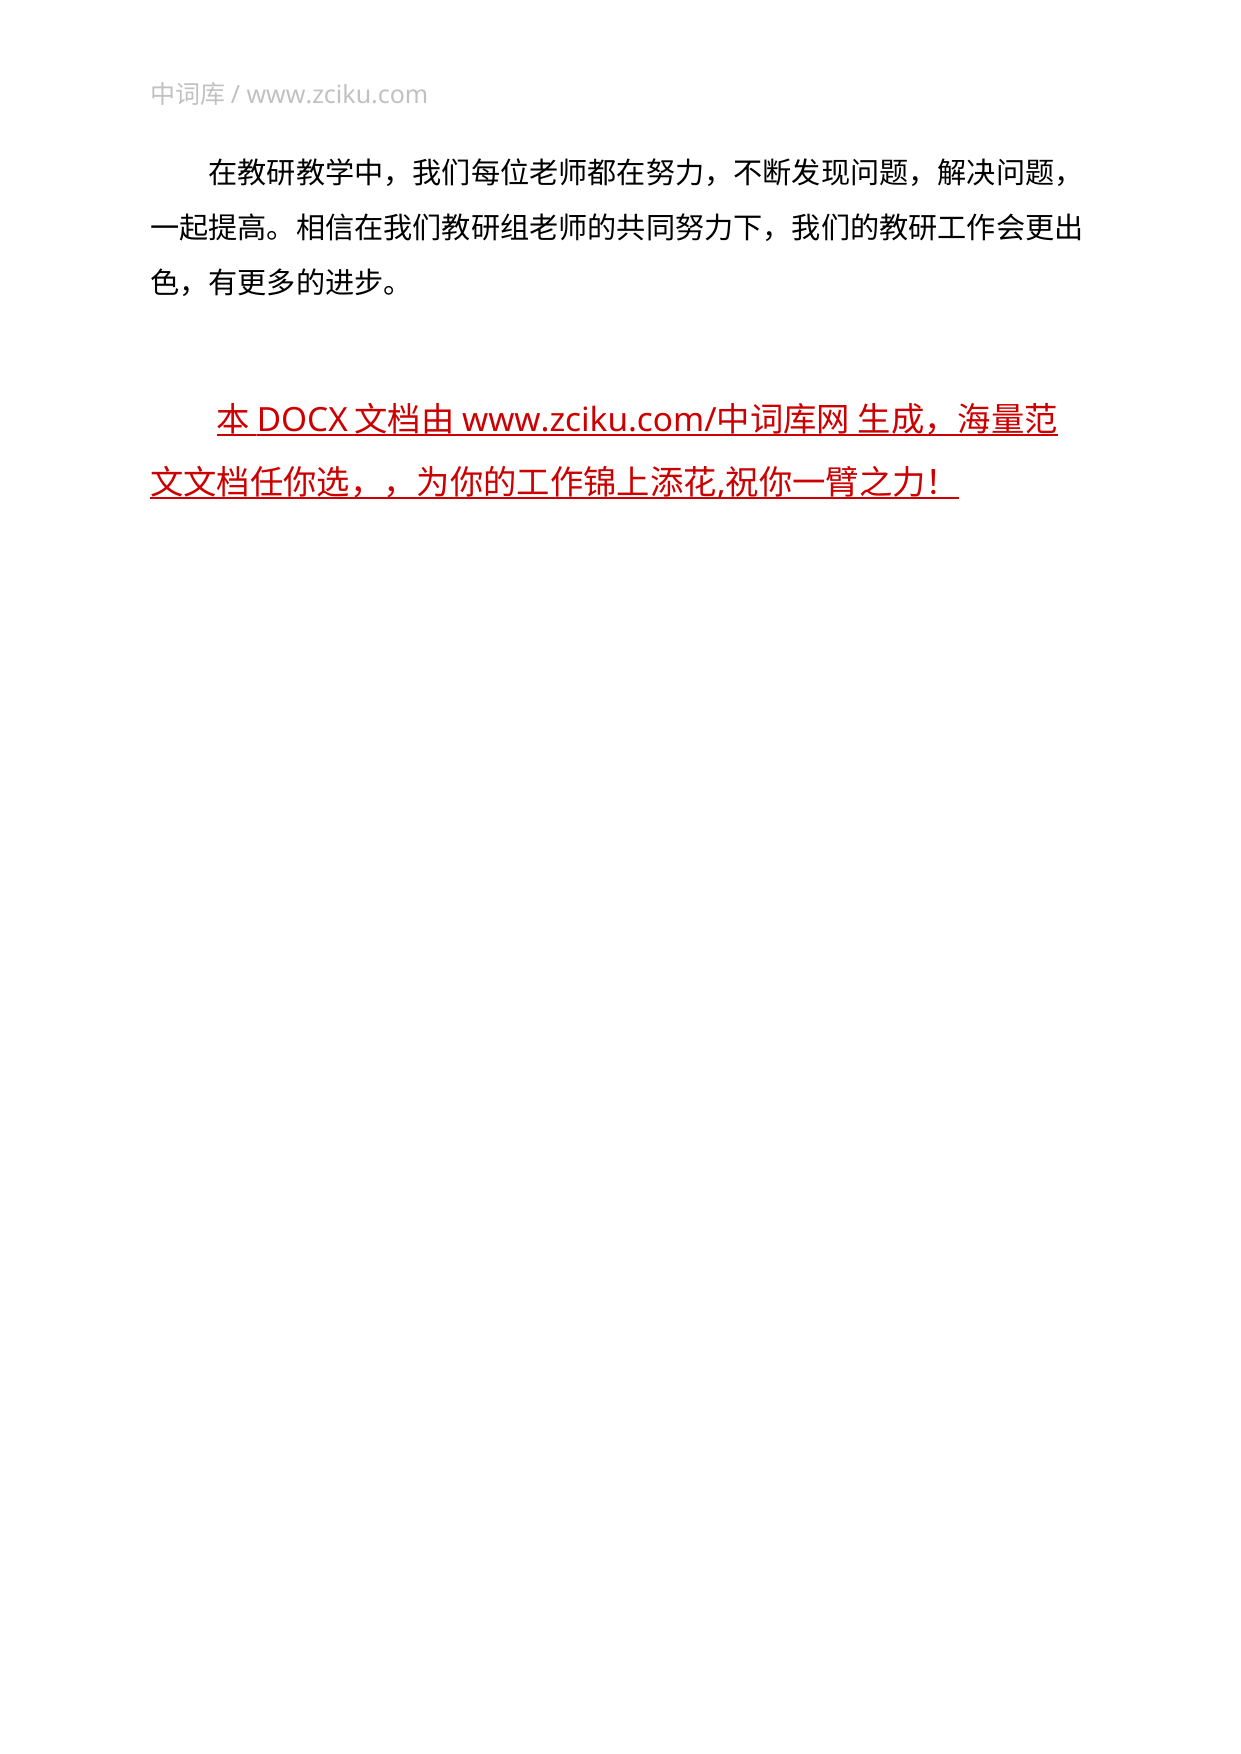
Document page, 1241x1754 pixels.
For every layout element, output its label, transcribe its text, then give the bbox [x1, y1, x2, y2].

text 在教研教学中，我们每位老师都在努力，不断发现问题，解决问题，一起提高。相信在我们教研组老师的共同努力下，我们的教研工作会更出色，有更多的进步。 [150, 150, 1090, 302]
text 本DOCX文档由 www.zciku.com/中词库网 生成，海量范文文档任你选，，为你的工作锦上添花,祝你一臂之力！ [150, 393, 1090, 504]
